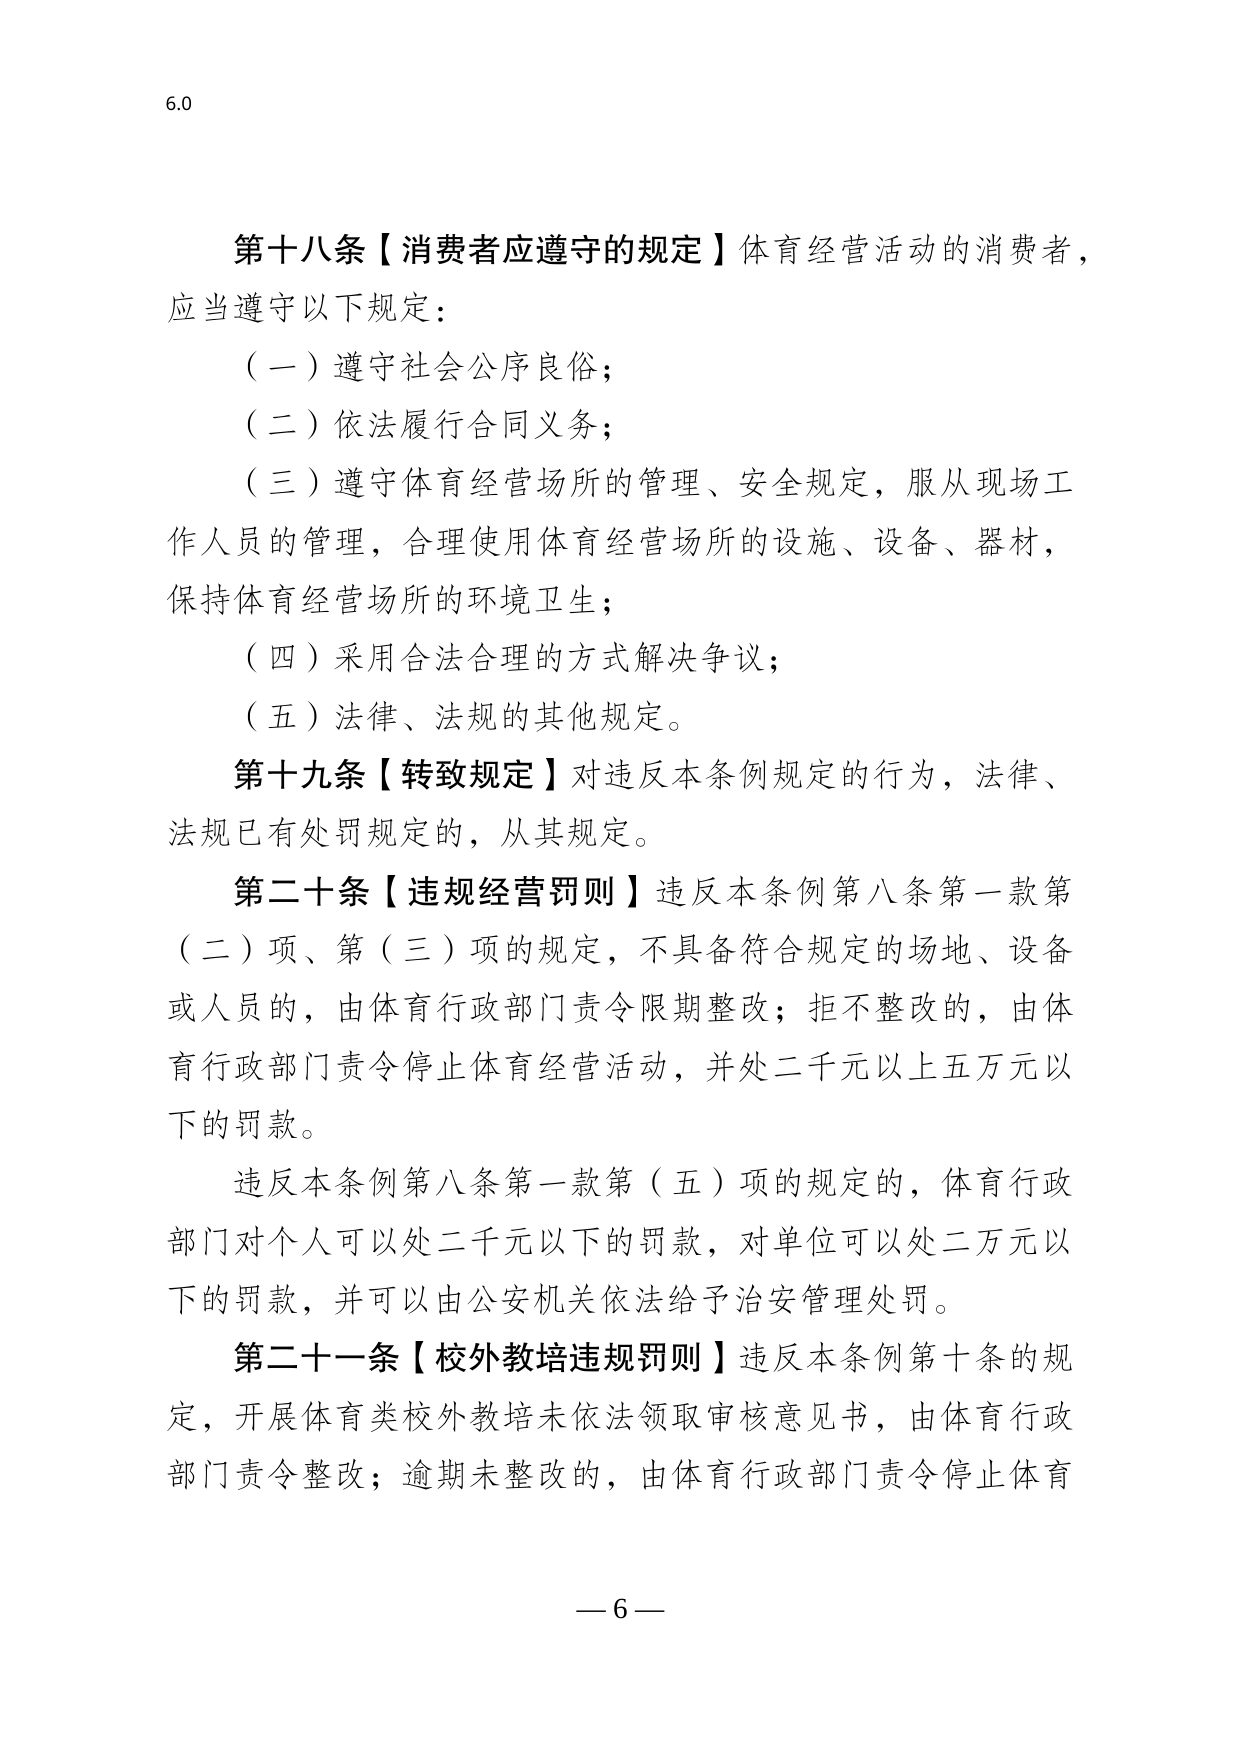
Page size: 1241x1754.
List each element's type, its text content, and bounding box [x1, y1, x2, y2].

text （一）遵守社会公序良俗； [165, 331, 1075, 390]
text 第二十条【违规经营罚则】违反本条例第八条第一款第（二）项、第（三）项的规定，不具备符合规定的场地、设备或人员的，由体育行政部门责令限期整改；拒不整改的，由体育行政部门责令停止体育经营活动，并处二千元以上五万元以下的罚款。 [165, 856, 1075, 1148]
text （五）法律、法规的其他规定。 [165, 681, 1075, 740]
text 第十九条【转致规定】对违反本条例规定的行为，法律、法规已有处罚规定的，从其规定。 [165, 740, 1075, 856]
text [165, 1323, 1075, 1498]
text （三）遵守体育经营场所的管理、安全规定，服从现场工作人员的管理，合理使用体育经营场所的设施、设备、器材，保持体育经营场所的环境卫生； [165, 448, 1075, 623]
text （四）采用合法合理的方式解决争议； [165, 623, 1075, 681]
text 违反本条例第八条第一款第（五）项的规定的，体育行政部门对个人可以处二千元以下的罚款，对单位可以处二万元以下的罚款，并可以由公安机关依法给予治安管理处罚。 [165, 1148, 1075, 1323]
text 第十八条【消费者应遵守的规定】体育经营活动的消费者，应当遵守以下规定： [165, 215, 1075, 331]
text （二）依法履行合同义务； [165, 390, 1075, 448]
